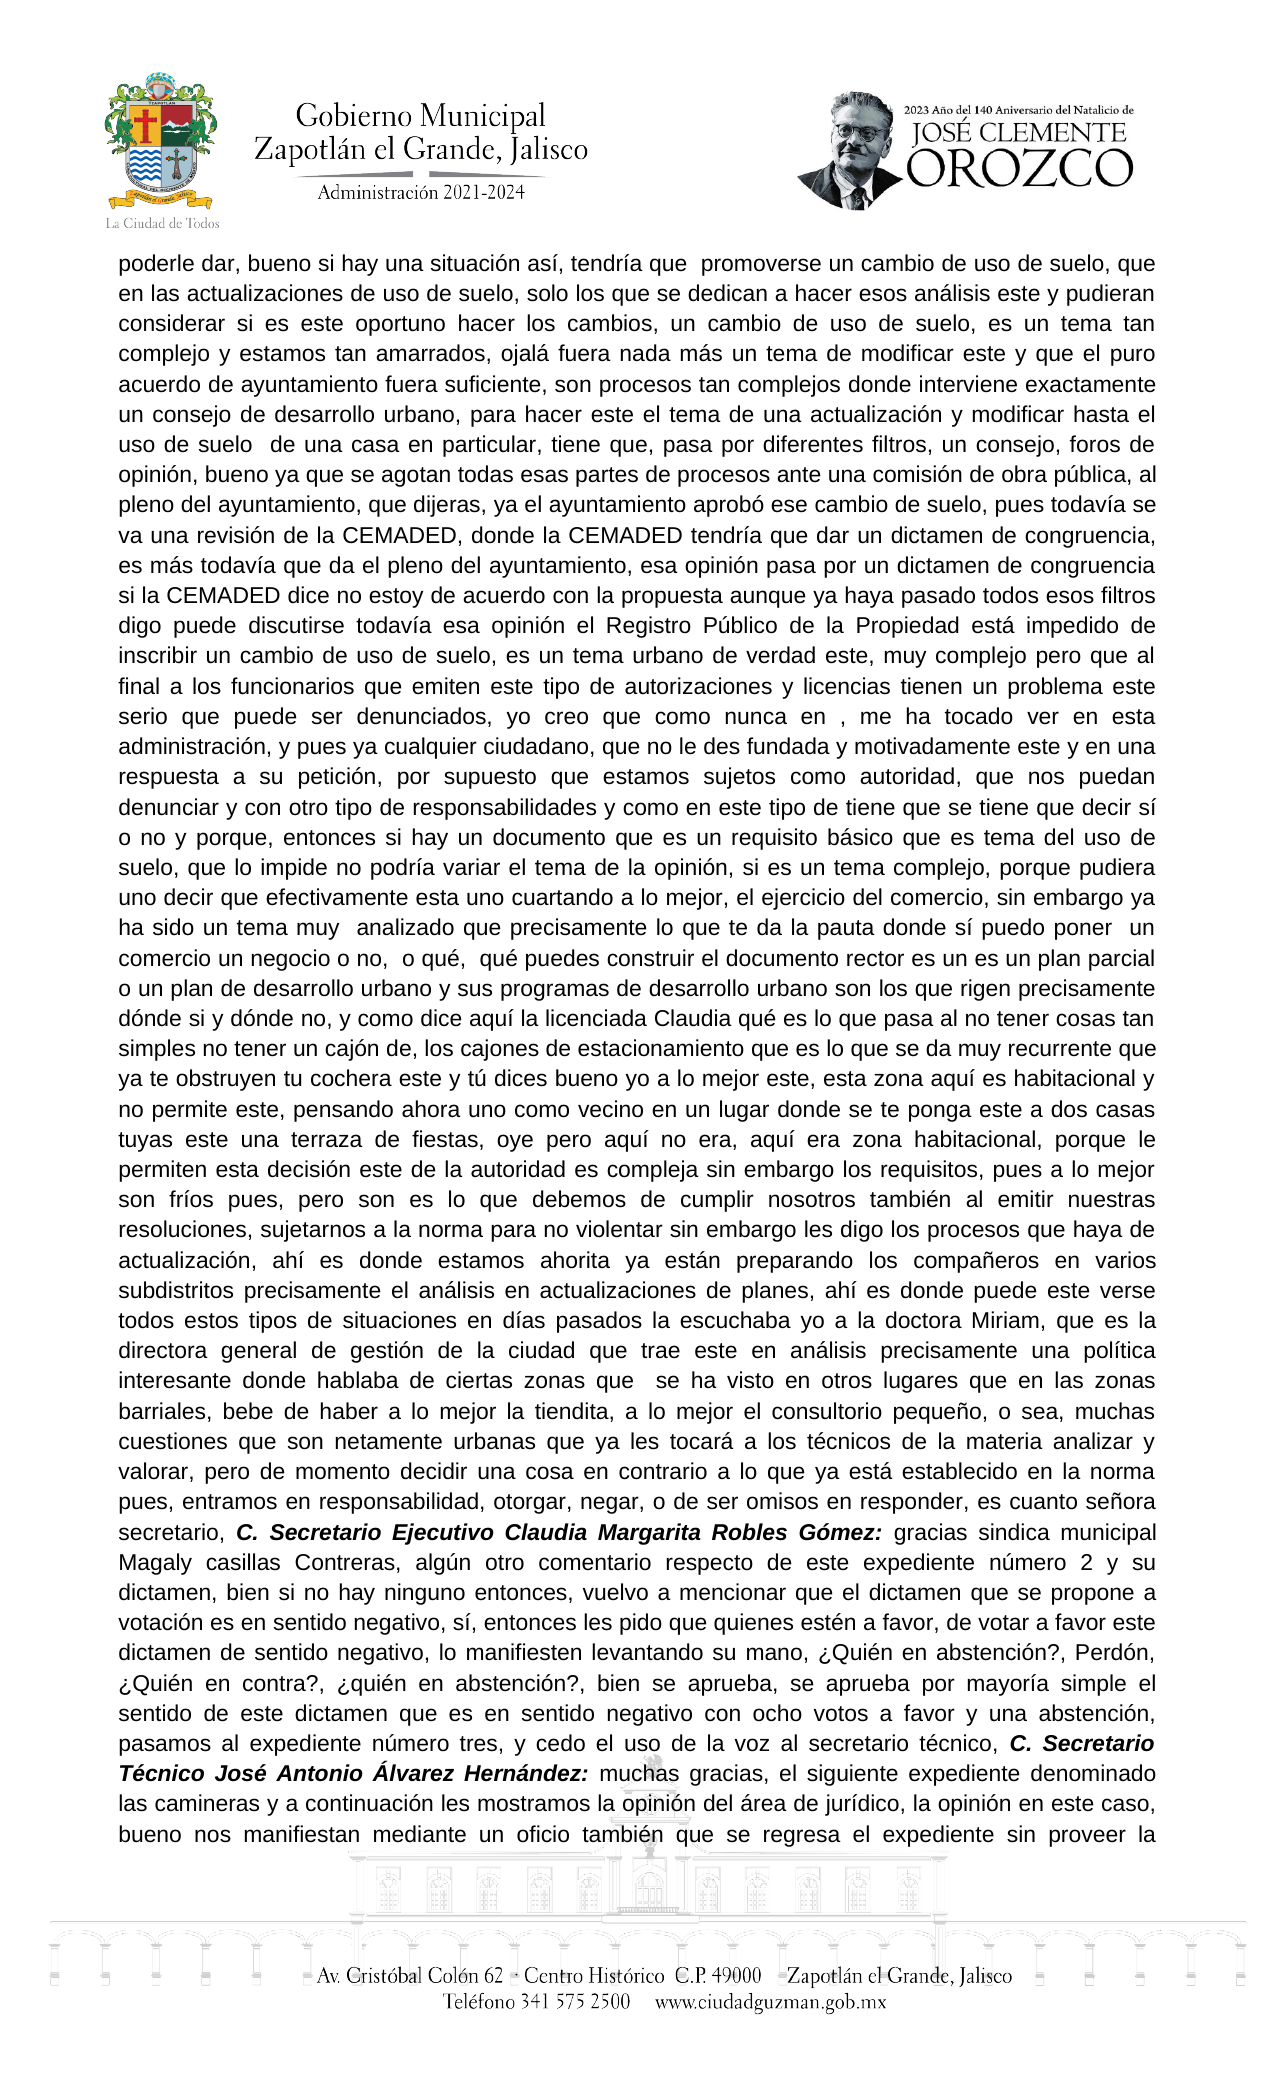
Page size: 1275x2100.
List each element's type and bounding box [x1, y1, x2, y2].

text [118, 250, 1157, 1847]
picture [36, 0, 1259, 2084]
